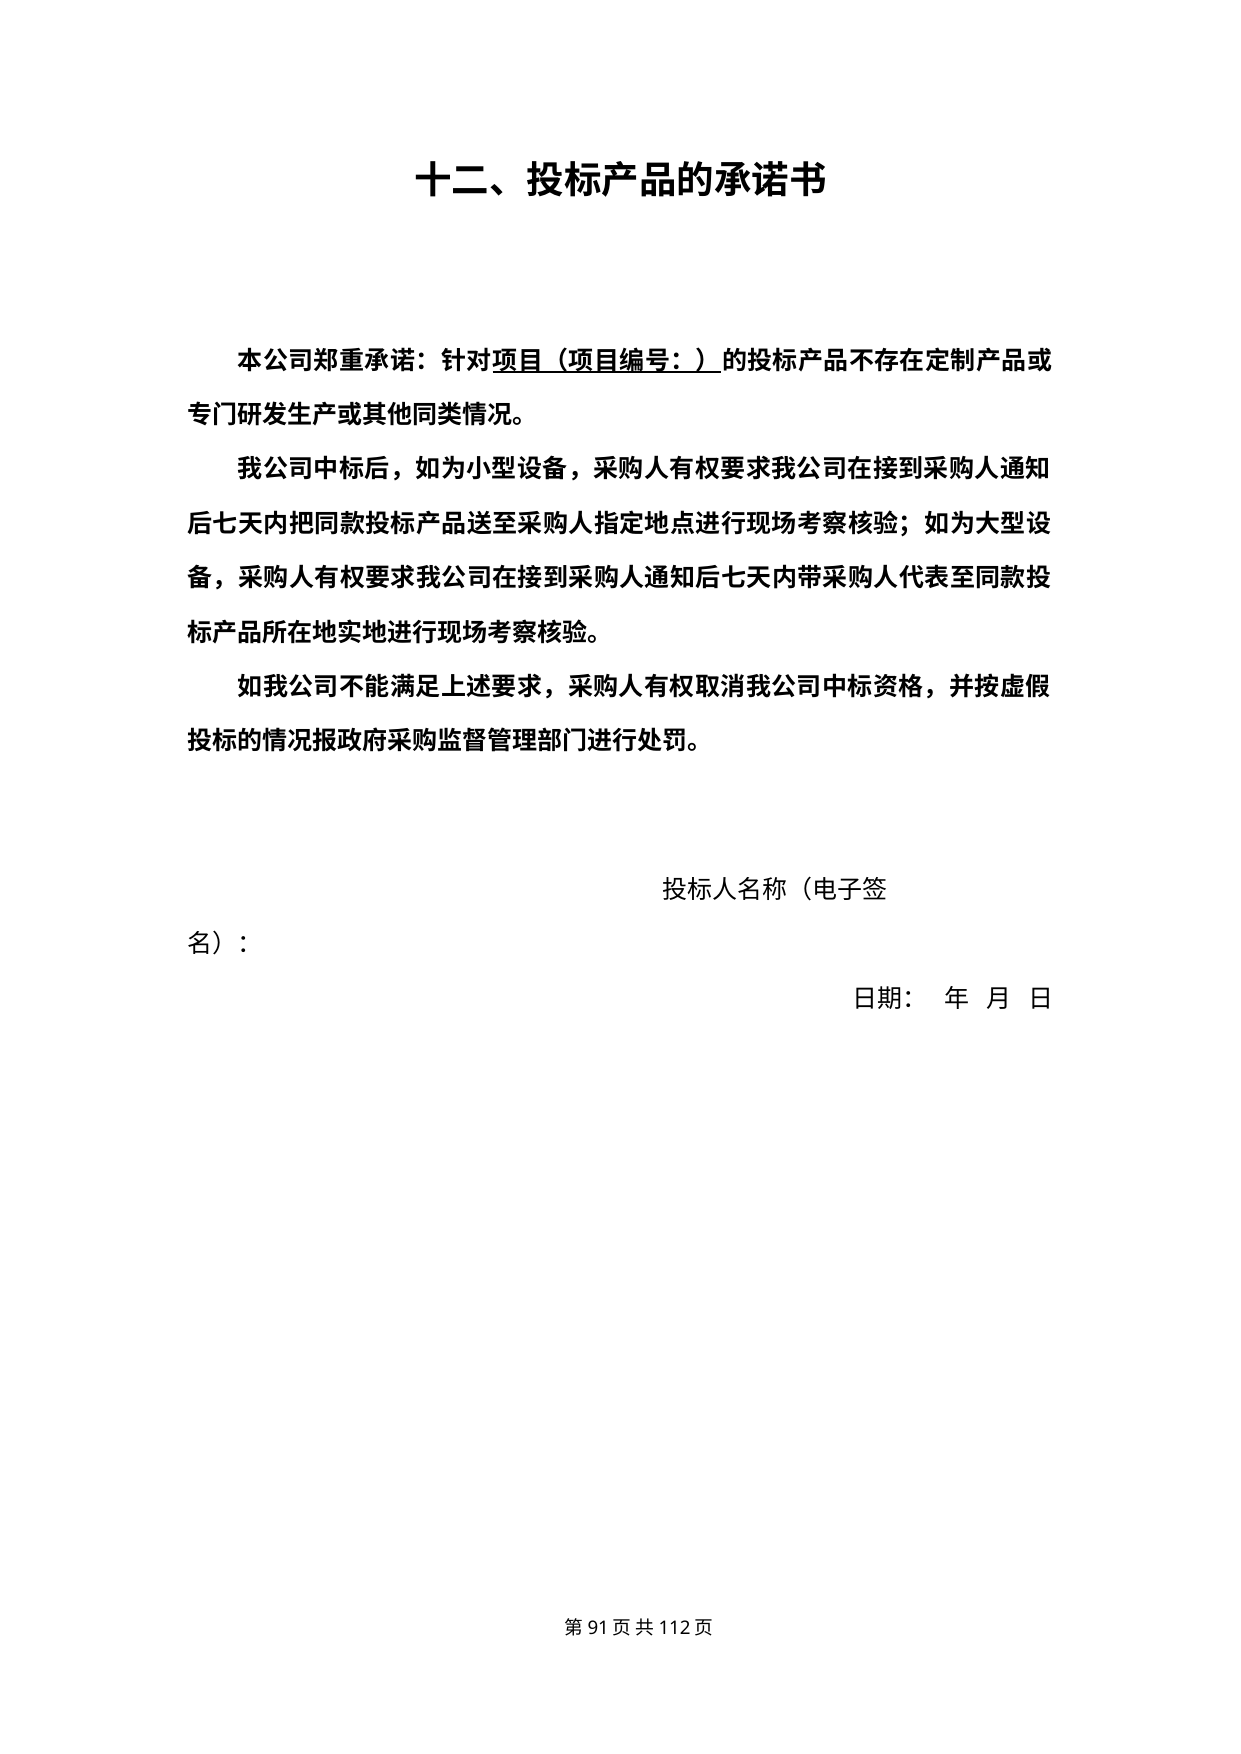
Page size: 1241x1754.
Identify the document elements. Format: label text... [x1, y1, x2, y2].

text 本公司郑重承诺：针对项目（项目编号：）的投标产品不存在定制产品或专门研发生产或其他同类情况。 [187, 340, 1053, 431]
text 如我公司不能满足上述要求，采购人有权取消我公司中标资格，并按虚假投标的情况报政府采购监督管理部门进行处罚。 [187, 666, 1053, 757]
text 投标人名称（电子签名）： [187, 869, 936, 960]
subtitle 十二、投标产品的承诺书 [187, 150, 1053, 204]
text 日期： 年 月 日 [187, 978, 1053, 1014]
text 我公司中标后，如为小型设备，采购人有权要求我公司在接到采购人通知后七天内把同款投标产品送至采购人指定地点进行现场考察核验；如为大型设备，采购人有权要求我公司在接到采购人通知后七天内带采购人代表至同款投标产品所在地实地进行现场考察核验。 [187, 449, 1053, 648]
